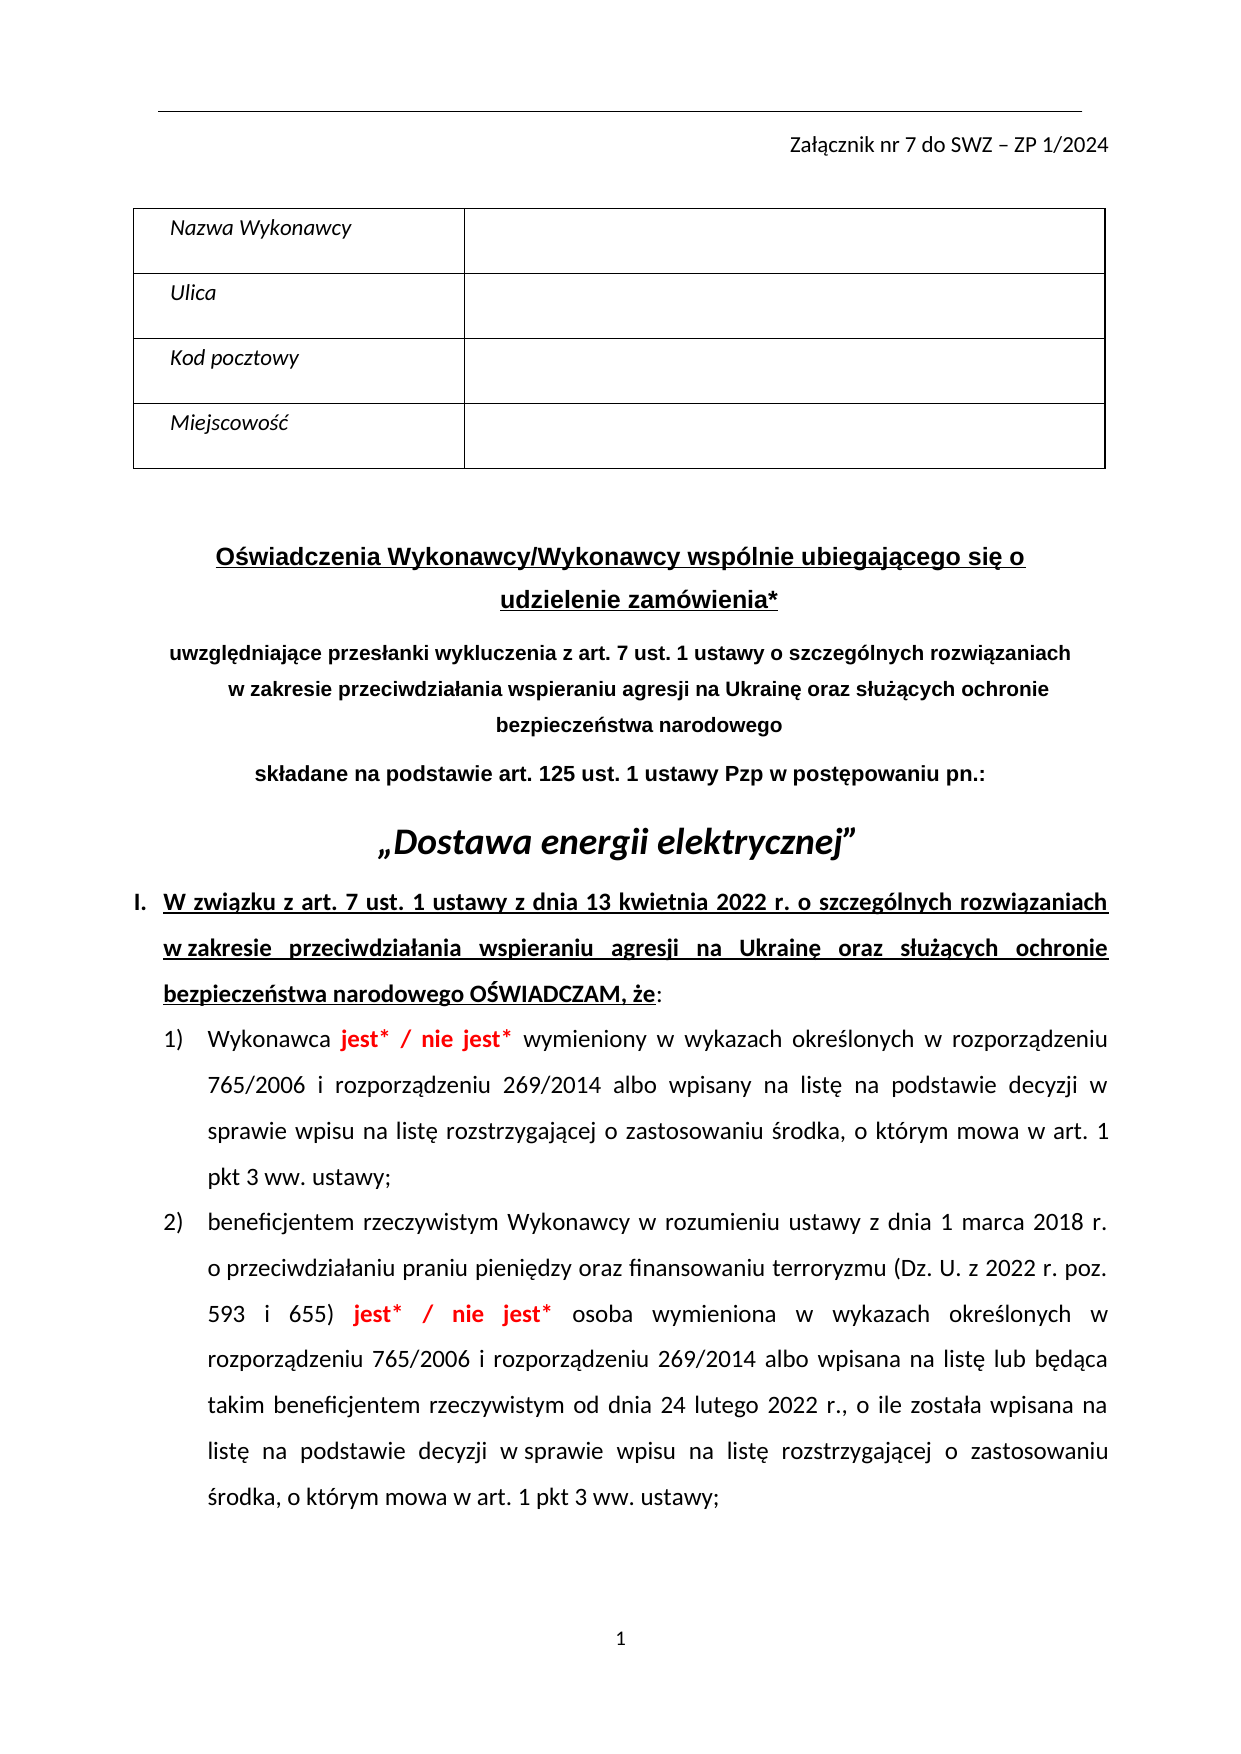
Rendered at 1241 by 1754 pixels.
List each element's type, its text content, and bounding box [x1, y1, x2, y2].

list W związku z art. 7 ust. 1 ustawy z dnia 13 kwietnia 2022 r. o szczególnych rozwiązaniach w zakresie przeciwdziałania wspieraniu agresji na Ukrainę oraz służących ochronie bezpieczeństwa narodowego OŚWIADCZAM, że: [133, 886, 1109, 1008]
text „Dostawa energii elektrycznej” [158, 818, 1082, 863]
table_cell Ulica [134, 274, 464, 338]
text Załącznik nr 7 do SWZ – ZP 1/2024 [133, 131, 1109, 159]
list Wykonawca jest* / nie jest* wymieniony w wykazach określonych w rozporządzeniu 765/2006 i rozporządzeniu 269/2014 albo wpisany na listę na podstawie decyzji w sprawie wpisu na listę rozstrzygającej o zastosowaniu środka, o którym mowa w art. 1 pkt 3 ww. ustawy; [163, 1023, 1109, 1191]
text Oświadczenia Wykonawcy/Wykonawcy wspólnie ubiegającego się o udzielenie zamówienia* [158, 542, 1082, 614]
table_cell Kod pocztowy [134, 339, 464, 403]
table_cell [465, 274, 1104, 338]
text uwzględniające przesłanki wykluczenia z art. 7 ust. 1 ustawy o szczególnych rozwiązaniach w zakresie przeciwdziałania wspieraniu agresji na Ukrainę oraz służących ochronie bezpieczeństwa narodowego [158, 641, 1082, 737]
list beneficjentem rzeczywistym Wykonawcy w rozumieniu ustawy z dnia 1 marca 2018 r. o przeciwdziałaniu praniu pieniędzy oraz finansowaniu terroryzmu (Dz. U. z 2022 r. poz. 593 i 655) jest* / nie jest* osoba wymieniona w wykazach określonych w rozporządzeniu 765/2006 i rozporządzeniu 269/2014 albo wpisana na listę lub będąca takim beneficjentem rzeczywistym od dnia 24 lutego 2022 r., o ile została wpisana na listę na podstawie decyzji w sprawie wpisu na listę rozstrzygającej o zastosowaniu środka, o którym mowa w art. 1 pkt 3 ww. ustawy; [163, 1206, 1109, 1511]
table_header Nazwa Wykonawcy [134, 209, 464, 273]
table_cell [465, 404, 1104, 468]
text składane na podstawie art. 125 ust. 1 ustawy Pzp w postępowaniu pn.: [158, 761, 1082, 786]
table_cell Miejscowość [134, 404, 464, 468]
table_header [465, 209, 1104, 273]
table_cell [465, 339, 1104, 403]
